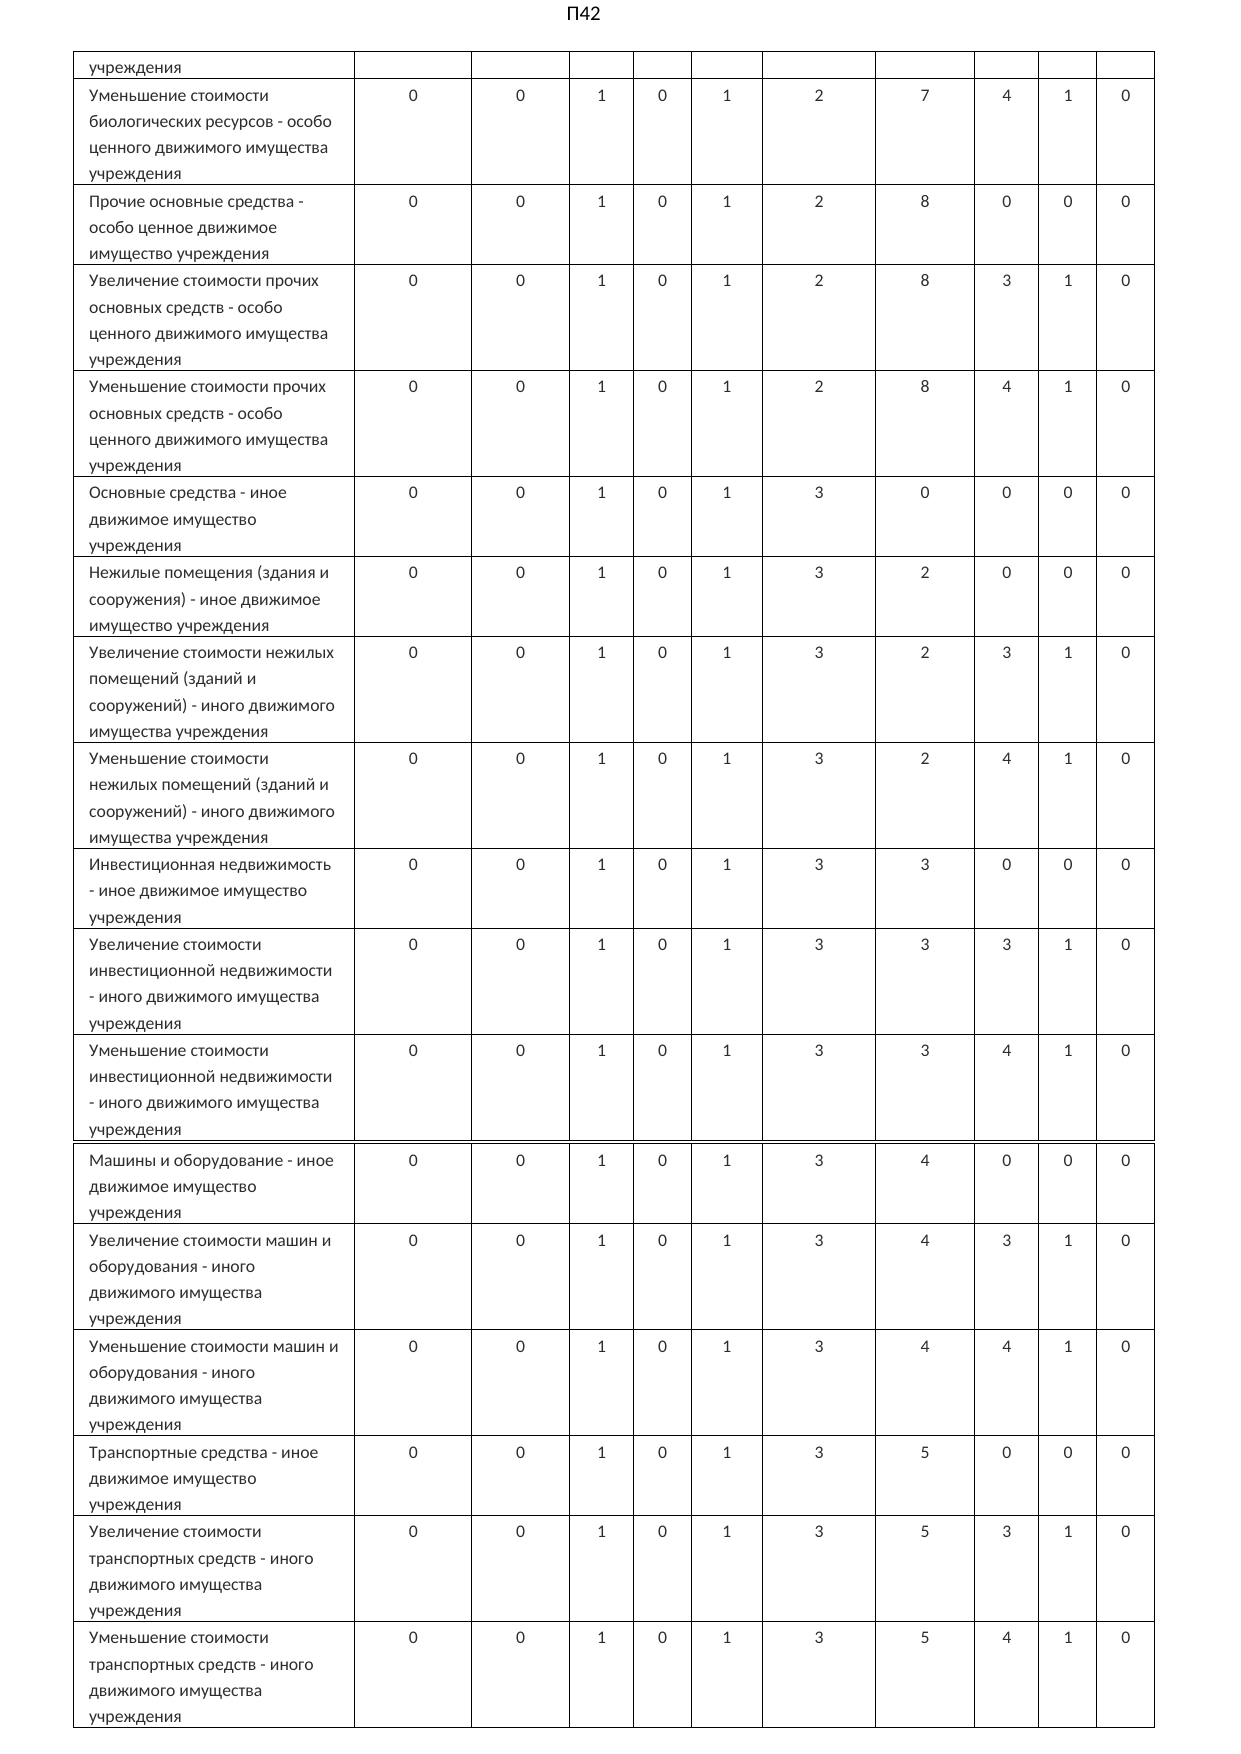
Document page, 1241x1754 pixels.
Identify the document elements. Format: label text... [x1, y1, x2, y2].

table_cell 3 [763, 929, 875, 1033]
table_cell 0 [472, 743, 569, 848]
table_cell 1 [692, 477, 762, 556]
table_cell 1 [570, 1035, 633, 1139]
table_cell 3 [763, 1035, 875, 1139]
table_cell 0 [634, 743, 691, 848]
table_cell 0 [1039, 849, 1096, 927]
table_cell 0 [355, 1516, 471, 1621]
table_cell 1 [692, 79, 762, 184]
table_cell 1 [692, 1622, 762, 1727]
table_cell 3 [763, 1224, 875, 1329]
table_cell 0 [355, 1144, 471, 1223]
table_cell 0 [634, 265, 691, 370]
table_cell 1 [1039, 1224, 1096, 1329]
table_cell 0 [355, 1330, 471, 1435]
table_cell 0 [1039, 1436, 1096, 1515]
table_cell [74, 52, 354, 78]
table_cell 0 [975, 557, 1038, 636]
table_cell 3 [763, 743, 875, 848]
table_cell 0 [355, 79, 471, 184]
table_cell Уменьшение стоимости нежилых помещений (зданий и сооружений) - иного движимого имущества учреждения [74, 743, 354, 848]
table_cell 1 [1039, 743, 1096, 848]
table_cell 1 [570, 557, 633, 636]
table_cell 0 [634, 79, 691, 184]
table_cell 1 [692, 557, 762, 636]
table_cell 8 [876, 185, 974, 264]
table_cell 4 [876, 1144, 974, 1223]
table_cell 0 [1097, 52, 1154, 78]
table_cell 1 [570, 52, 633, 78]
table_cell 0 [975, 1436, 1038, 1515]
table_cell 0 [355, 1224, 471, 1329]
table_cell 0 [355, 1035, 471, 1139]
table_cell 0 [634, 52, 691, 78]
table_cell 3 [975, 1516, 1038, 1621]
table_cell 4 [975, 1035, 1038, 1139]
table_cell Увеличение стоимости нежилых помещений (зданий и сооружений) - иного движимого имущества учреждения [74, 637, 354, 742]
table_cell 0 [1097, 371, 1154, 476]
table_cell 0 [1097, 1330, 1154, 1435]
table_cell 7 [876, 52, 974, 78]
table_cell 0 [1039, 1144, 1096, 1223]
table_cell 0 [1097, 1224, 1154, 1329]
table_cell 1 [570, 1224, 633, 1329]
table_cell 0 [472, 929, 569, 1033]
table_cell 3 [876, 1035, 974, 1139]
table_cell 1 [1039, 1035, 1096, 1139]
table_cell 0 [472, 265, 569, 370]
table_cell 4 [975, 1622, 1038, 1727]
table_cell Увеличение стоимости машин и оборудования - иного движимого имущества учреждения [74, 1224, 354, 1329]
table_cell 4 [975, 743, 1038, 848]
table_cell 1 [570, 637, 633, 742]
table_cell 3 [763, 477, 875, 556]
table_cell 1 [570, 929, 633, 1033]
table_cell Уменьшение стоимости транспортных средств - иного движимого имущества учреждения [74, 1622, 354, 1727]
table_cell Машины и оборудование - иное движимое имущество учреждения [74, 1144, 354, 1223]
table_cell 3 [975, 265, 1038, 370]
table_cell 0 [355, 1622, 471, 1727]
table_cell Уменьшение стоимости инвестиционной недвижимости - иного движимого имущества учреждения [74, 1035, 354, 1139]
table_cell 1 [692, 929, 762, 1033]
table_cell Увеличение стоимости прочих основных средств - особо ценного движимого имущества учреждения [74, 265, 354, 370]
table_cell 1 [1039, 265, 1096, 370]
table_cell 1 [692, 1436, 762, 1515]
table_cell Нежилые помещения (здания и сооружения) - иное движимое имущество учреждения [74, 557, 354, 636]
table_cell 1 [570, 265, 633, 370]
table_cell 0 [876, 477, 974, 556]
table_cell 4 [876, 1330, 974, 1435]
table_cell 1 [1039, 929, 1096, 1033]
table_cell 1 [692, 185, 762, 264]
table_cell Уменьшение стоимости прочих основных средств - особо ценного движимого имущества учреждения [74, 371, 354, 476]
table_cell 1 [1039, 1516, 1096, 1621]
table_cell 0 [1039, 557, 1096, 636]
table_cell 1 [570, 1330, 633, 1435]
table_cell 0 [472, 52, 569, 78]
table_cell Уменьшение стоимости биологических ресурсов - особо ценного движимого имущества учреждения [74, 79, 354, 184]
table_cell 0 [634, 477, 691, 556]
table_cell 0 [1097, 1035, 1154, 1139]
table_cell Увеличение стоимости транспортных средств - иного движимого имущества учреждения [74, 1516, 354, 1621]
table_cell 1 [692, 1035, 762, 1139]
table_cell 0 [975, 1144, 1038, 1223]
table_cell 0 [1097, 929, 1154, 1033]
table_cell 1 [570, 371, 633, 476]
table_cell 0 [634, 1035, 691, 1139]
table_cell 3 [763, 1144, 875, 1223]
table_cell 1 [692, 52, 762, 78]
table_cell 0 [472, 557, 569, 636]
table_cell 0 [472, 1436, 569, 1515]
table_cell 0 [472, 185, 569, 264]
table_cell Прочие основные средства - особо ценное движимое имущество учреждения [74, 185, 354, 264]
table_cell 3 [763, 849, 875, 927]
table_cell 0 [1097, 79, 1154, 184]
table_cell Инвестиционная недвижимость - иное движимое имущество учреждения [74, 849, 354, 927]
table_cell 0 [1097, 743, 1154, 848]
table_cell 4 [975, 79, 1038, 184]
table_cell 1 [570, 1622, 633, 1727]
table_cell 3 [975, 637, 1038, 742]
table_cell Уменьшение стоимости машин и оборудования - иного движимого имущества учреждения [74, 1330, 354, 1435]
table_cell 5 [876, 1516, 974, 1621]
table_cell 0 [1097, 1436, 1154, 1515]
table_cell 5 [876, 1436, 974, 1515]
table_cell 3 [763, 1622, 875, 1727]
table_cell 1 [570, 1516, 633, 1621]
table_cell 1 [570, 477, 633, 556]
table_cell 2 [763, 185, 875, 264]
table_cell 0 [1097, 557, 1154, 636]
table_cell 1 [692, 371, 762, 476]
table_cell 0 [472, 1622, 569, 1727]
table_cell Увеличение стоимости инвестиционной недвижимости - иного движимого имущества учреждения [74, 929, 354, 1033]
table_cell 0 [1097, 1622, 1154, 1727]
table_cell Транспортные средства - иное движимое имущество учреждения [74, 1436, 354, 1515]
table_cell 1 [570, 185, 633, 264]
table_cell 2 [763, 371, 875, 476]
table_cell 0 [472, 1330, 569, 1435]
table_cell 2 [876, 557, 974, 636]
table_cell 7 [876, 79, 974, 184]
table_cell 0 [472, 849, 569, 927]
table_cell 1 [1039, 1330, 1096, 1435]
table_cell 0 [634, 557, 691, 636]
table_cell 0 [1097, 849, 1154, 927]
table_cell 1 [692, 265, 762, 370]
table_cell 0 [1097, 185, 1154, 264]
table_cell 0 [634, 1144, 691, 1223]
table_cell 1 [1039, 371, 1096, 476]
table_cell 1 [692, 1516, 762, 1621]
table_cell 0 [634, 1436, 691, 1515]
table_cell 0 [1039, 477, 1096, 556]
table_cell 0 [355, 185, 471, 264]
table_cell 0 [634, 1622, 691, 1727]
table_cell 0 [634, 1224, 691, 1329]
table_cell 1 [692, 743, 762, 848]
table_cell 0 [472, 477, 569, 556]
table_cell 0 [472, 79, 569, 184]
table_cell 0 [634, 1330, 691, 1435]
table_cell 3 [763, 1330, 875, 1435]
table_cell 1 [1039, 637, 1096, 742]
table_cell 2 [763, 52, 875, 78]
table_cell 0 [355, 849, 471, 927]
table_cell 0 [1097, 265, 1154, 370]
table_cell 1 [570, 1144, 633, 1223]
table_cell 3 [975, 929, 1038, 1033]
table_cell 1 [570, 849, 633, 927]
table_cell 1 [570, 79, 633, 184]
table_cell 0 [975, 185, 1038, 264]
table_cell 0 [634, 849, 691, 927]
table_cell 0 [634, 371, 691, 476]
table_cell Основные средства - иное движимое имущество учреждения [74, 477, 354, 556]
table_cell 0 [472, 637, 569, 742]
table_cell 1 [1039, 1622, 1096, 1727]
table_cell 2 [876, 743, 974, 848]
table_cell 0 [1039, 185, 1096, 264]
table_cell 0 [1097, 1516, 1154, 1621]
table_cell 3 [975, 52, 1038, 78]
table_cell 1 [692, 1144, 762, 1223]
table_cell 1 [570, 1436, 633, 1515]
table_cell 4 [975, 1330, 1038, 1435]
table_cell 0 [355, 52, 471, 78]
table_cell 5 [876, 1622, 974, 1727]
table_cell 0 [355, 477, 471, 556]
table_cell 1 [692, 849, 762, 927]
table_cell 0 [472, 1224, 569, 1329]
table_cell 1 [692, 1330, 762, 1435]
table_cell 3 [763, 557, 875, 636]
table_cell 1 [692, 1224, 762, 1329]
table_cell 3 [763, 637, 875, 742]
table_cell 4 [975, 371, 1038, 476]
table_cell 3 [763, 1516, 875, 1621]
table_cell 2 [876, 637, 974, 742]
table_cell 0 [355, 265, 471, 370]
table_cell 0 [472, 371, 569, 476]
table_cell 1 [570, 743, 633, 848]
table_cell 4 [876, 1224, 974, 1329]
table_cell 0 [355, 1436, 471, 1515]
table_cell 0 [355, 929, 471, 1033]
table_cell 3 [876, 929, 974, 1033]
table_cell 8 [876, 265, 974, 370]
table_cell 0 [975, 477, 1038, 556]
table_cell 0 [472, 1516, 569, 1621]
table_cell 3 [975, 1224, 1038, 1329]
table_cell 0 [355, 743, 471, 848]
table_cell 0 [975, 849, 1038, 927]
table_cell 0 [634, 637, 691, 742]
table_cell 0 [1097, 477, 1154, 556]
table_cell 0 [472, 1144, 569, 1223]
table_cell 0 [1097, 1144, 1154, 1223]
table_cell 0 [1097, 637, 1154, 742]
table_cell 0 [355, 637, 471, 742]
table_cell 0 [634, 929, 691, 1033]
table_cell 0 [355, 557, 471, 636]
table_cell 1 [1039, 79, 1096, 184]
table_cell 1 [1039, 52, 1096, 78]
table_cell 0 [472, 1035, 569, 1139]
table_cell 2 [763, 79, 875, 184]
table_cell 0 [355, 371, 471, 476]
table_cell 3 [763, 1436, 875, 1515]
table_cell 0 [634, 1516, 691, 1621]
table_cell 8 [876, 371, 974, 476]
table_cell 2 [763, 265, 875, 370]
table_cell 1 [692, 637, 762, 742]
table_cell 0 [634, 185, 691, 264]
table_cell 3 [876, 849, 974, 927]
